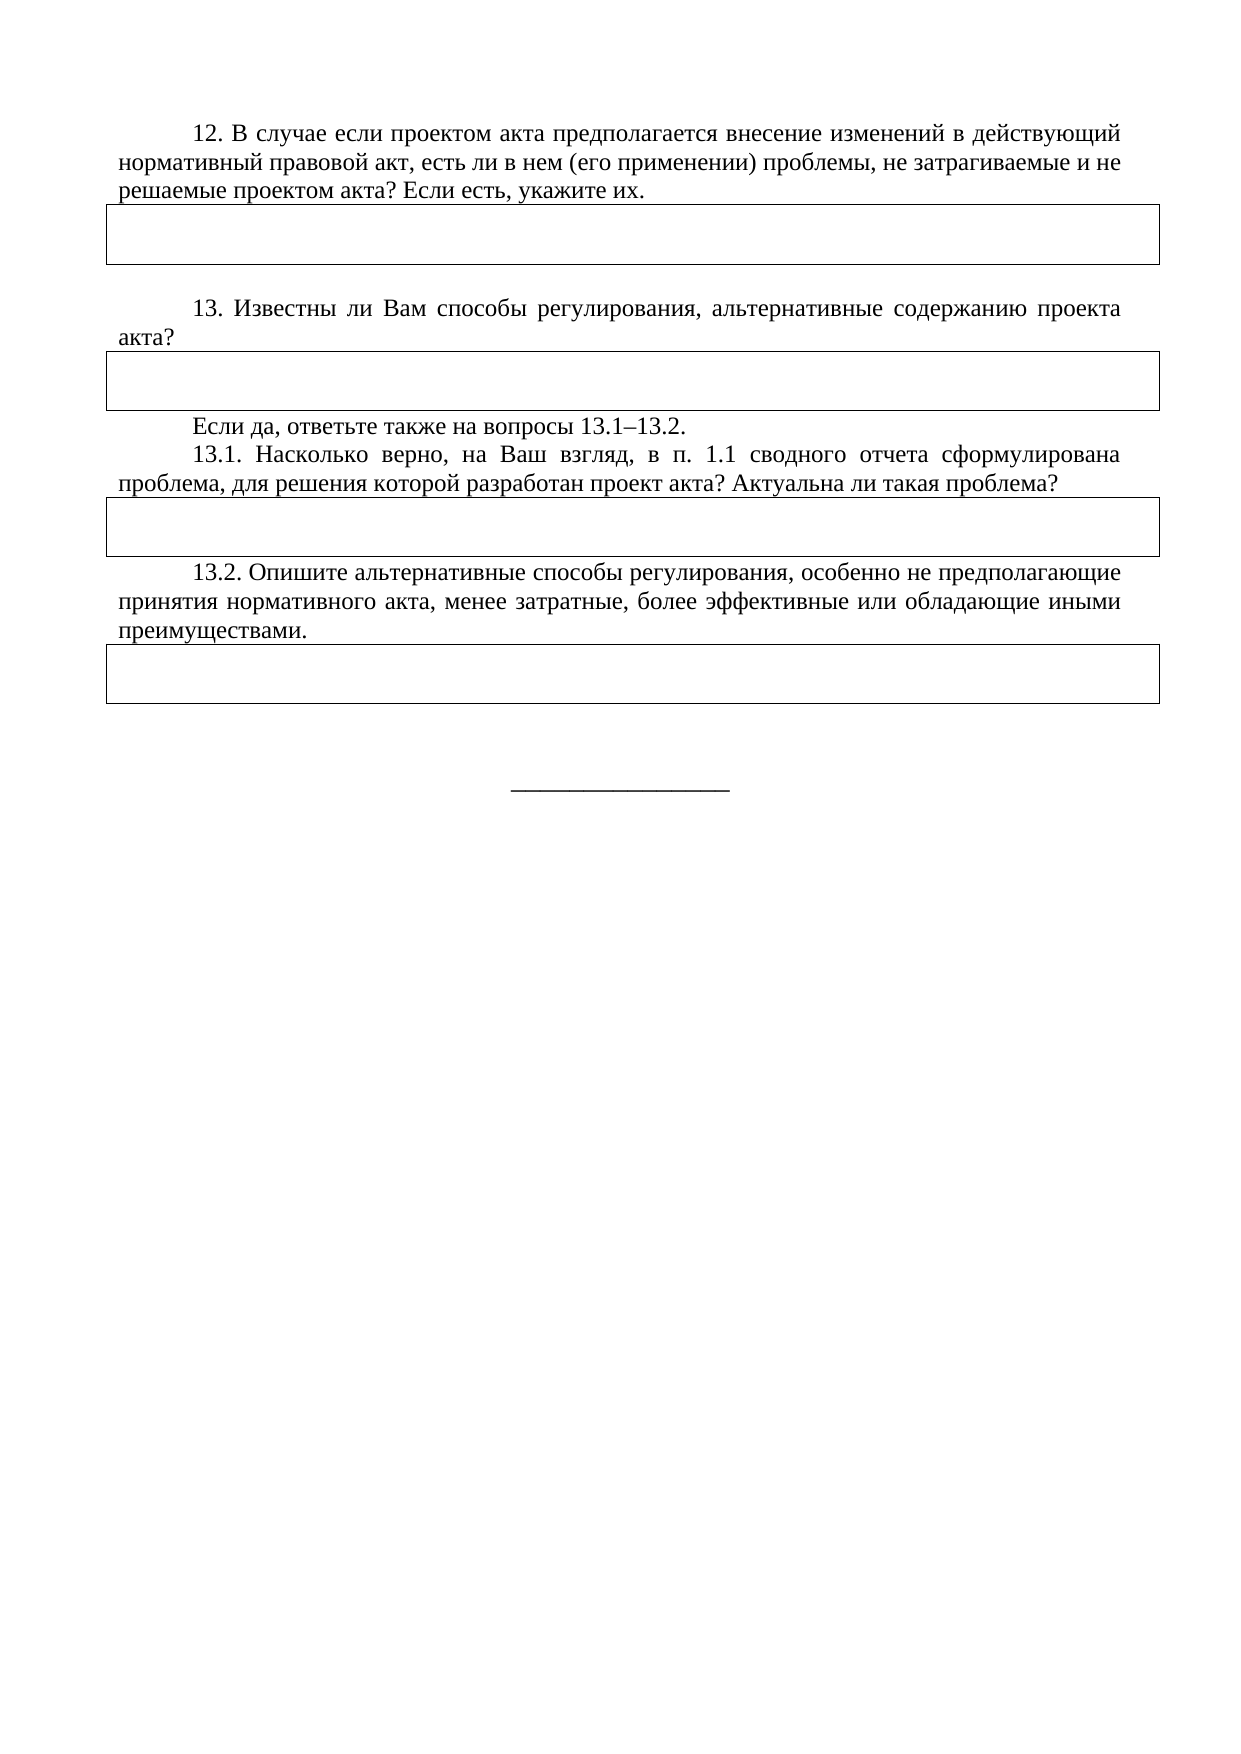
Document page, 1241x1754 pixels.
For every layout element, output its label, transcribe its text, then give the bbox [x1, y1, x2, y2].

table_header [107, 645, 1159, 702]
text _______________ [118, 761, 1122, 794]
table_header [107, 205, 1159, 263]
text 12. В случае если проектом акта предполагается внесение изменений в действующий нормативный правовой акт, есть ли в нем (его применении) проблемы, не затрагиваемые и не решаемые проектом акта? Если есть, укажите их. [118, 118, 1122, 204]
text Если да, ответьте также на вопросы 13.1–13.2. [118, 411, 1122, 439]
table_header [107, 498, 1159, 556]
text 13.2. Опишите альтернативные способы регулирования, особенно не предполагающие принятия нормативного акта, менее затратные, более эффективные или обладающие иными преимуществами. [118, 557, 1122, 643]
table_header [107, 352, 1159, 410]
text 13.1. Насколько верно, на Ваш взгляд, в п. 1.1 сводного отчета сформулирована проблема, для решения которой разработан проект акта? Актуальна ли такая проблема? [118, 439, 1122, 497]
text 13. Известны ли Вам способы регулирования, альтернативные содержанию проекта акта? [118, 293, 1122, 351]
